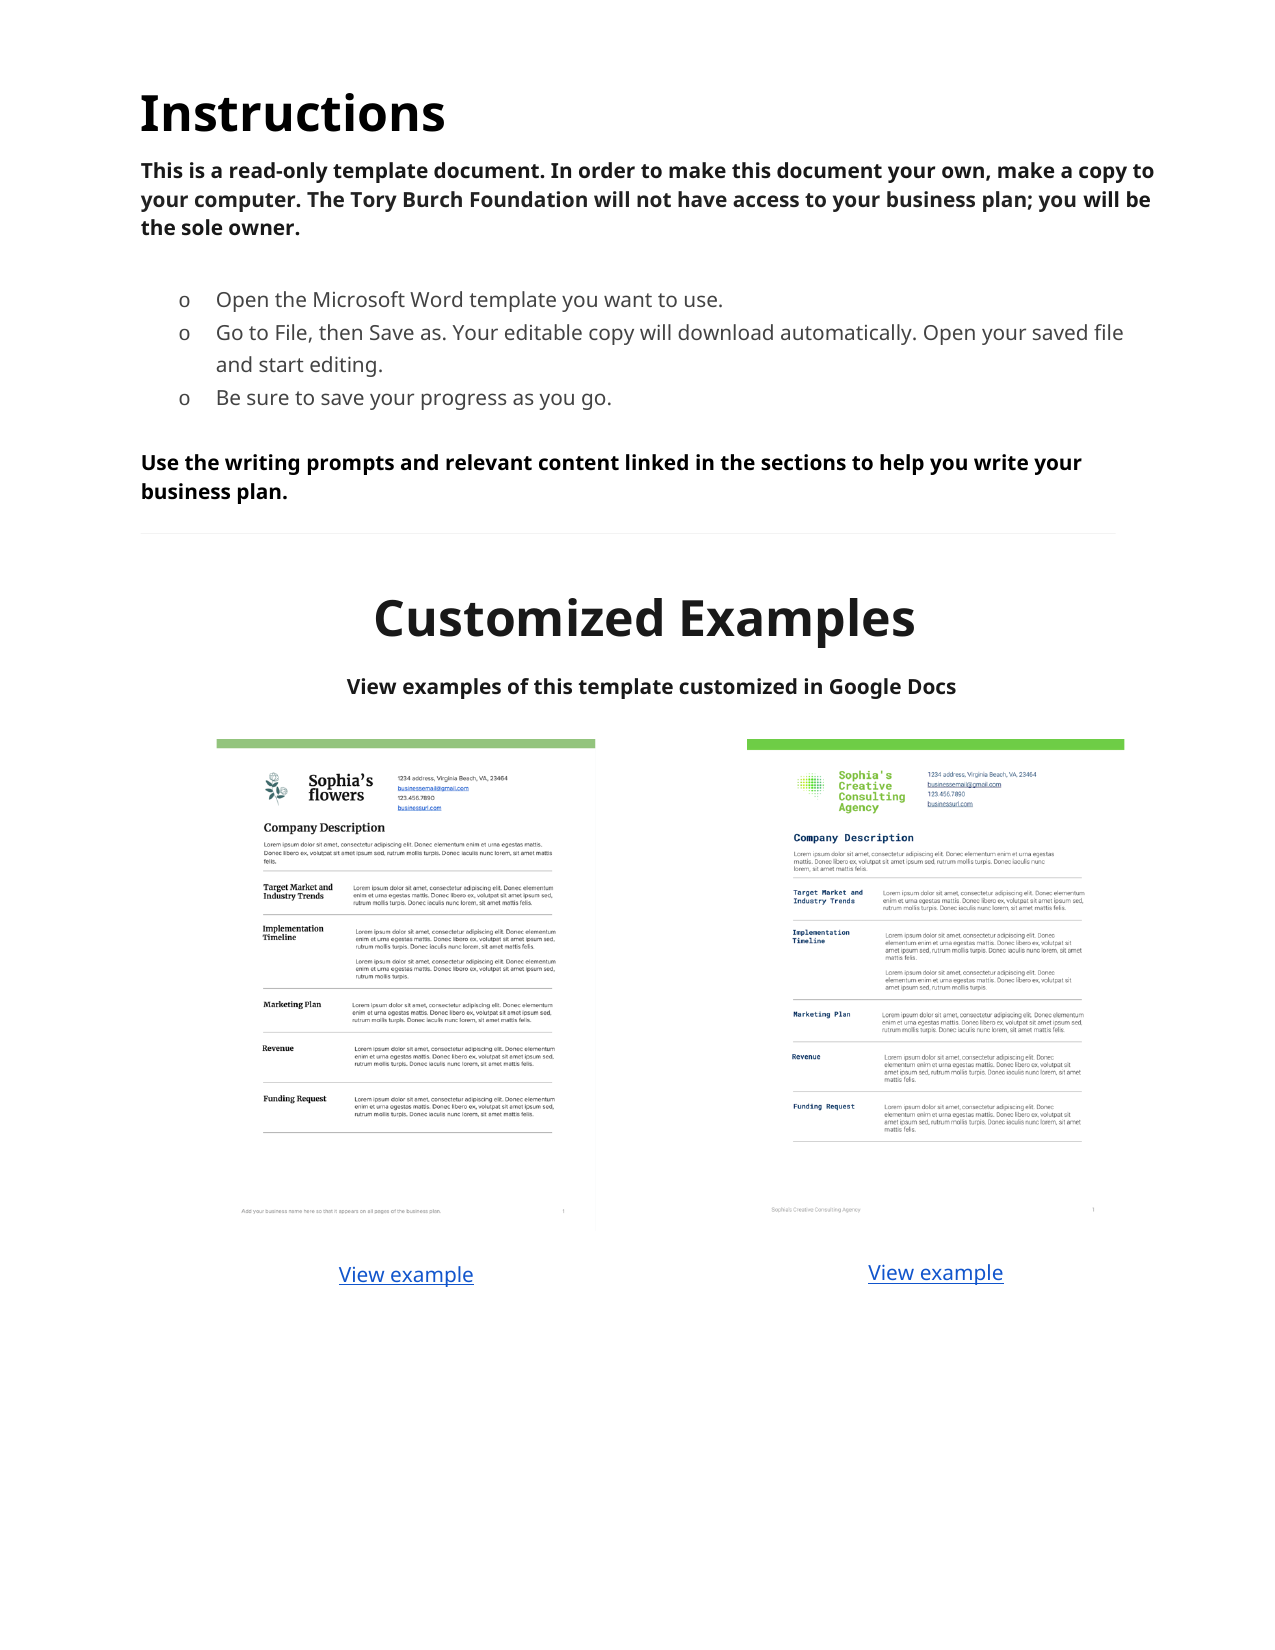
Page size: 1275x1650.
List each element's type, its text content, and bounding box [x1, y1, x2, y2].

text Customized Examples [141, 583, 1162, 651]
picture [747, 739, 1125, 1230]
picture [216, 739, 596, 1231]
text View examples of this template customized in Google Docs [141, 672, 1162, 701]
table_header View example [141, 729, 671, 1298]
text Use the writing prompts and relevant content linked in the sections to help you write your business plan. [141, 448, 1162, 505]
list Go to File, then Save as. Your editable copy will download automatically. Open your saved file and start editing. [178, 318, 1162, 379]
list Open the Microsoft Word template you want to use. [178, 285, 1162, 313]
text Instructions [141, 78, 1162, 146]
list Be sure to save your progress as you go. [178, 383, 1162, 412]
text This is a read-only template document. In order to make this document your own, make a copy to your computer. The Tory Burch Foundation will not have access to your business plan; you will be the sole owner. [141, 157, 1162, 242]
table_header View example [671, 729, 1200, 1298]
